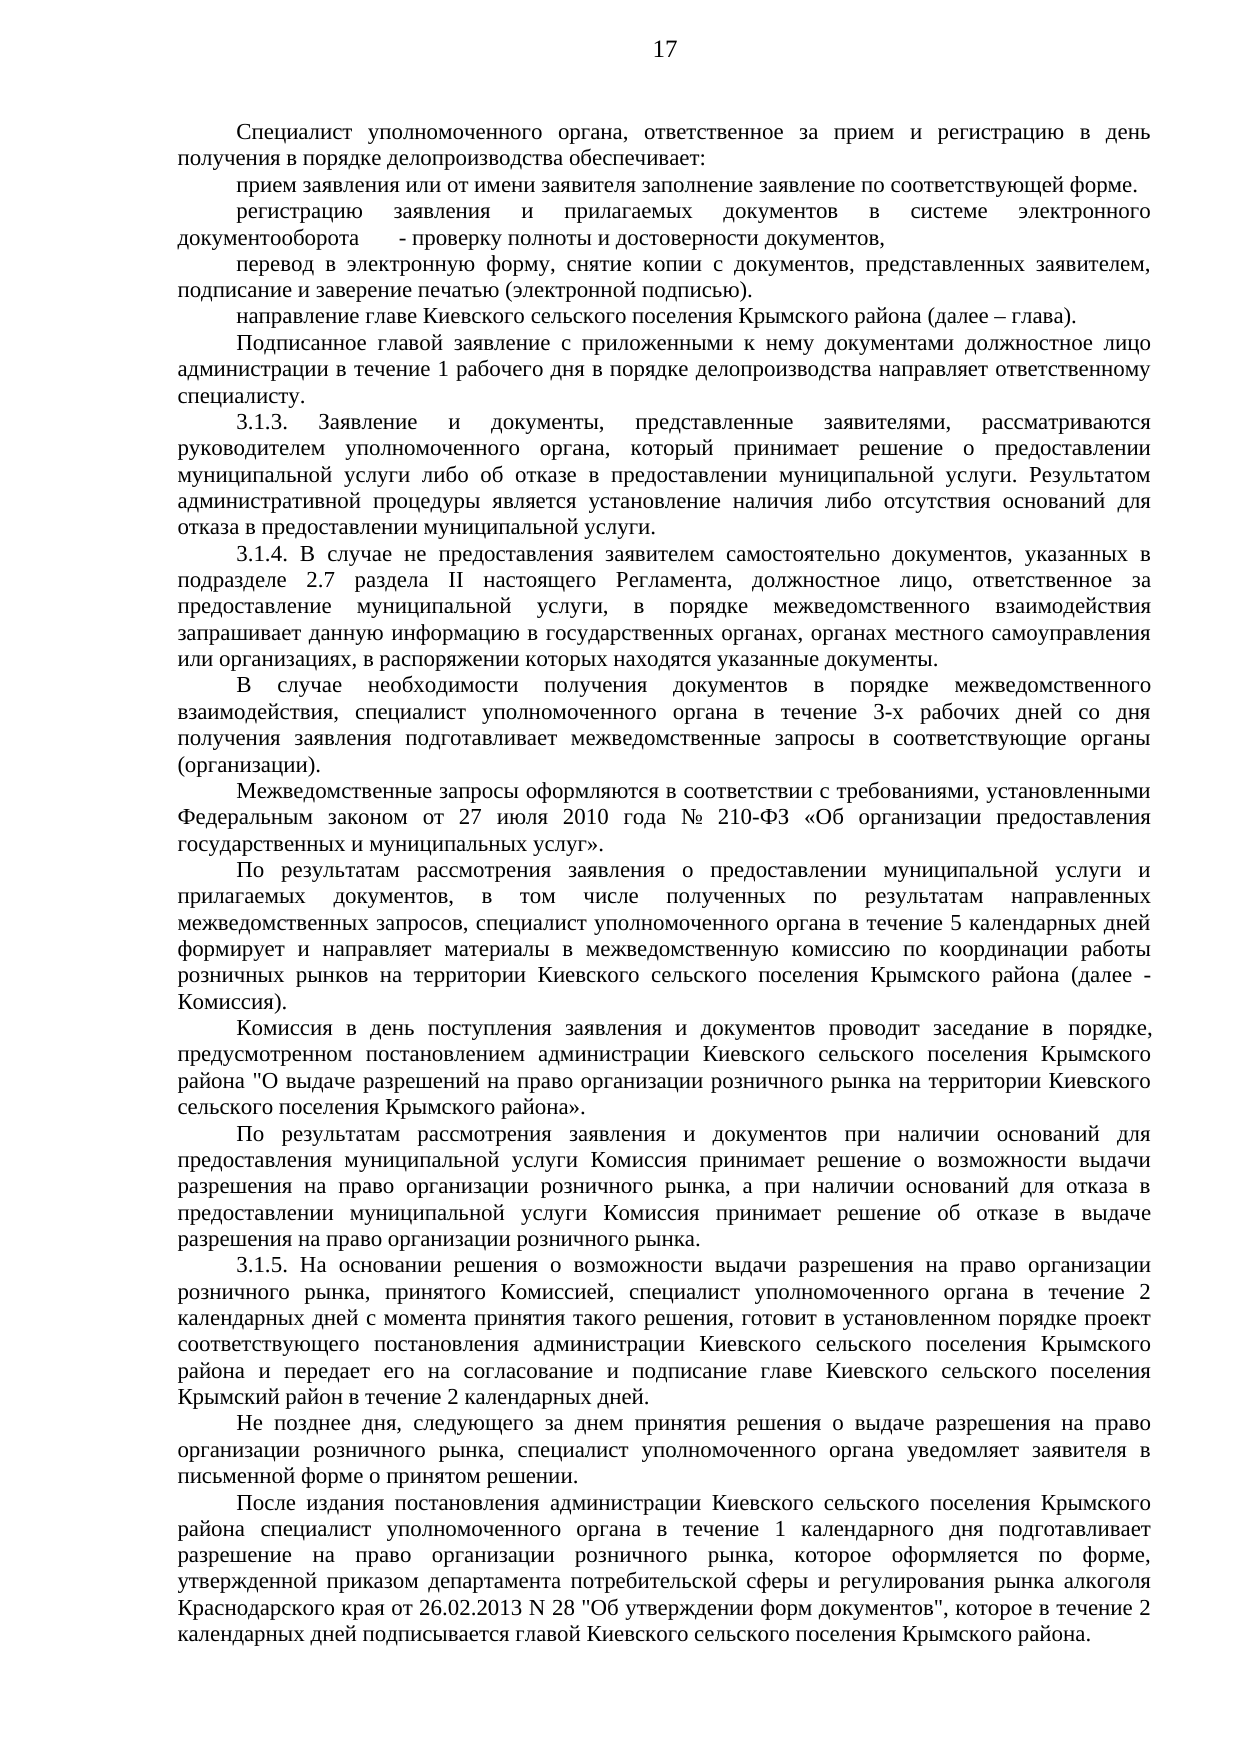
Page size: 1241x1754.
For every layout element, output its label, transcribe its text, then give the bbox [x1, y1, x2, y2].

text Комиссия в день поступления заявления и документов проводит заседание в порядке, предусмотренном постановлением администрации Киевского сельского поселения Крымского района "О выдаче разрешений на право организации розничного рынка на территории Киевского сельского поселения Крымского района». [177, 1014, 1152, 1119]
text После издания постановления администрации Киевского сельского поселения Крымского района специалист уполномоченного органа в течение 1 календарного дня подготавливает разрешение на право организации розничного рынка, которое оформляется по форме, утвержденной приказом департамента потребительской сферы и регулирования рынка алкоголя Краснодарского края от 26.02.2013 N 28 "Об утверждении форм документов", которое в течение 2 календарных дней подписывается главой Киевского сельского поселения Крымского района. [177, 1488, 1152, 1647]
text По результатам рассмотрения заявления о предоставлении муниципальной услуги и прилагаемых документов, в том числе полученных по результатам направленных межведомственных запросов, специалист уполномоченного органа в течение 5 календарных дней формирует и направляет материалы в межведомственную комиссию по координации работы розничных рынков на территории Киевского сельского поселения Крымского района (далее - Комиссия). [177, 856, 1152, 1014]
text Подписанное главой заявление с приложенными к нему документами должностное лицо администрации в течение 1 рабочего дня в порядке делопроизводства направляет ответственному специалисту. [177, 329, 1152, 408]
text В случае необходимости получения документов в порядке межведомственного взаимодействия, специалист уполномоченного органа в течение 3-х рабочих дней со дня получения заявления подготавливает межведомственные запросы в соответствующие органы (организации). [177, 672, 1152, 777]
text Межведомственные запросы оформляются в соответствии с требованиями, установленными Федеральным законом от 27 июля 2010 года № 210-ФЗ «Об организации предоставления государственных и муниципальных услуг». [177, 777, 1152, 856]
text Специалист уполномоченного органа, ответственное за прием и регистрацию в день получения в порядке делопроизводства обеспечивает: [177, 118, 1152, 171]
text 3.1.4. В случае не предоставления заявителем самостоятельно документов, указанных в подразделе 2.7 раздела II настоящего Регламента, должностное лицо, ответственное за предоставление муниципальной услуги, в порядке межведомственного взаимодействия запрашивает данную информацию в государственных органах, органах местного самоуправления или организациях, в распоряжении которых находятся указанные документы. [177, 540, 1152, 672]
text 3.1.3. Заявление и документы, представленные заявителями, рассматриваются руководителем уполномоченного органа, который принимает решение о предоставлении муниципальной услуги либо об отказе в предоставлении муниципальной услуги. Результатом административной процедуры является установление наличия либо отсутствия оснований для отказа в предоставлении муниципальной услуги. [177, 408, 1152, 540]
text По результатам рассмотрения заявления и документов при наличии оснований для предоставления муниципальной услуги Комиссия принимает решение о возможности выдачи разрешения на право организации розничного рынка, а при наличии оснований для отказа в предоставлении муниципальной услуги Комиссия принимает решение об отказе в выдаче разрешения на право организации розничного рынка. [177, 1119, 1152, 1251]
text Не позднее дня, следующего за днем принятия решения о выдаче разрешения на право организации розничного рынка, специалист уполномоченного органа уведомляет заявителя в письменной форме о принятом решении. [177, 1409, 1152, 1488]
text направление главе Киевского сельского поселения Крымского района (далее – глава). [177, 303, 1152, 329]
text перевод в электронную форму, снятие копии с документов, представленных заявителем, подписание и заверение печатью (электронной подписью). [177, 250, 1152, 303]
text прием заявления или от имени заявителя заполнение заявление по соответствующей форме. [177, 171, 1152, 197]
text 3.1.5. На основании решения о возможности выдачи разрешения на право организации розничного рынка, принятого Комиссией, специалист уполномоченного органа в течение 2 календарных дней с момента принятия такого решения, готовит в установленном порядке проект соответствующего постановления администрации Киевского сельского поселения Крымского района и передает его на согласование и подписание главе Киевского сельского поселения Крымский район в течение 2 календарных дней. [177, 1251, 1152, 1409]
text регистрацию заявления и прилагаемых документов в системе электронного документооборота - проверку полноты и достоверности документов, [177, 197, 1152, 250]
